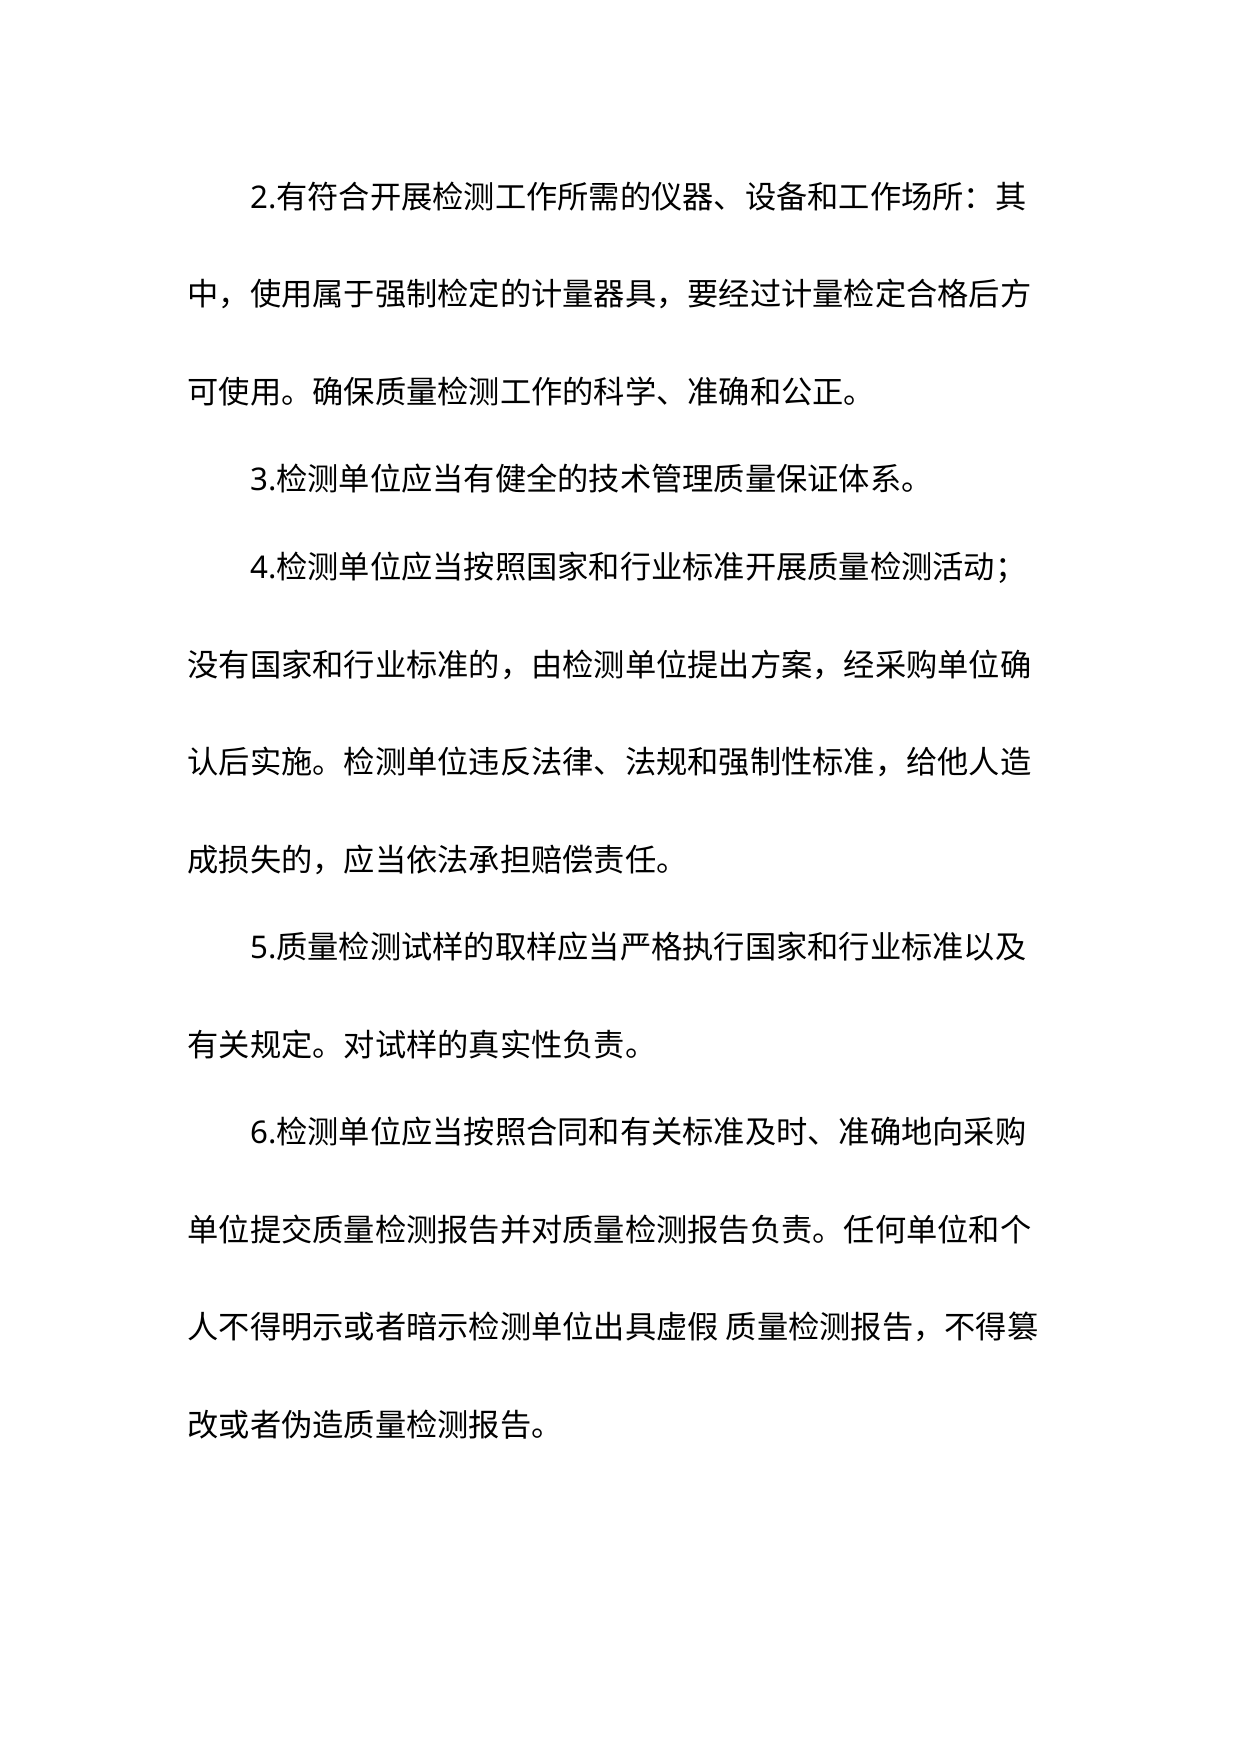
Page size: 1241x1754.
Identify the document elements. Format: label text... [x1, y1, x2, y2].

text 3.检测单位应当有健全的技术管理质量保证体系。 [187, 444, 1053, 509]
text 2.有符合开展检测工作所需的仪器、设备和工作场所：其中，使用属于强制检定的计量器具，要经过计量检定合格后方可使用。确保质量检测工作的科学、准确和公正。 [187, 162, 1053, 422]
text 4.检测单位应当按照国家和行业标准开展质量检测活动；没有国家和行业标准的，由检测单位提出方案，经采购单位确认后实施。检测单位违反法律、法规和强制性标准，给他人造成损失的，应当依法承担赔偿责任。 [187, 532, 1053, 890]
text 6.检测单位应当按照合同和有关标准及时、准确地向采购单位提交质量检测报告并对质量检测报告负责。任何单位和个人不得明示或者暗示检测单位出具虚假 质量检测报告，不得篡改或者伪造质量检测报告。 [187, 1097, 1053, 1455]
text 5.质量检测试样的取样应当严格执行国家和行业标准以及有关规定。对试样的真实性负责。 [187, 912, 1053, 1075]
